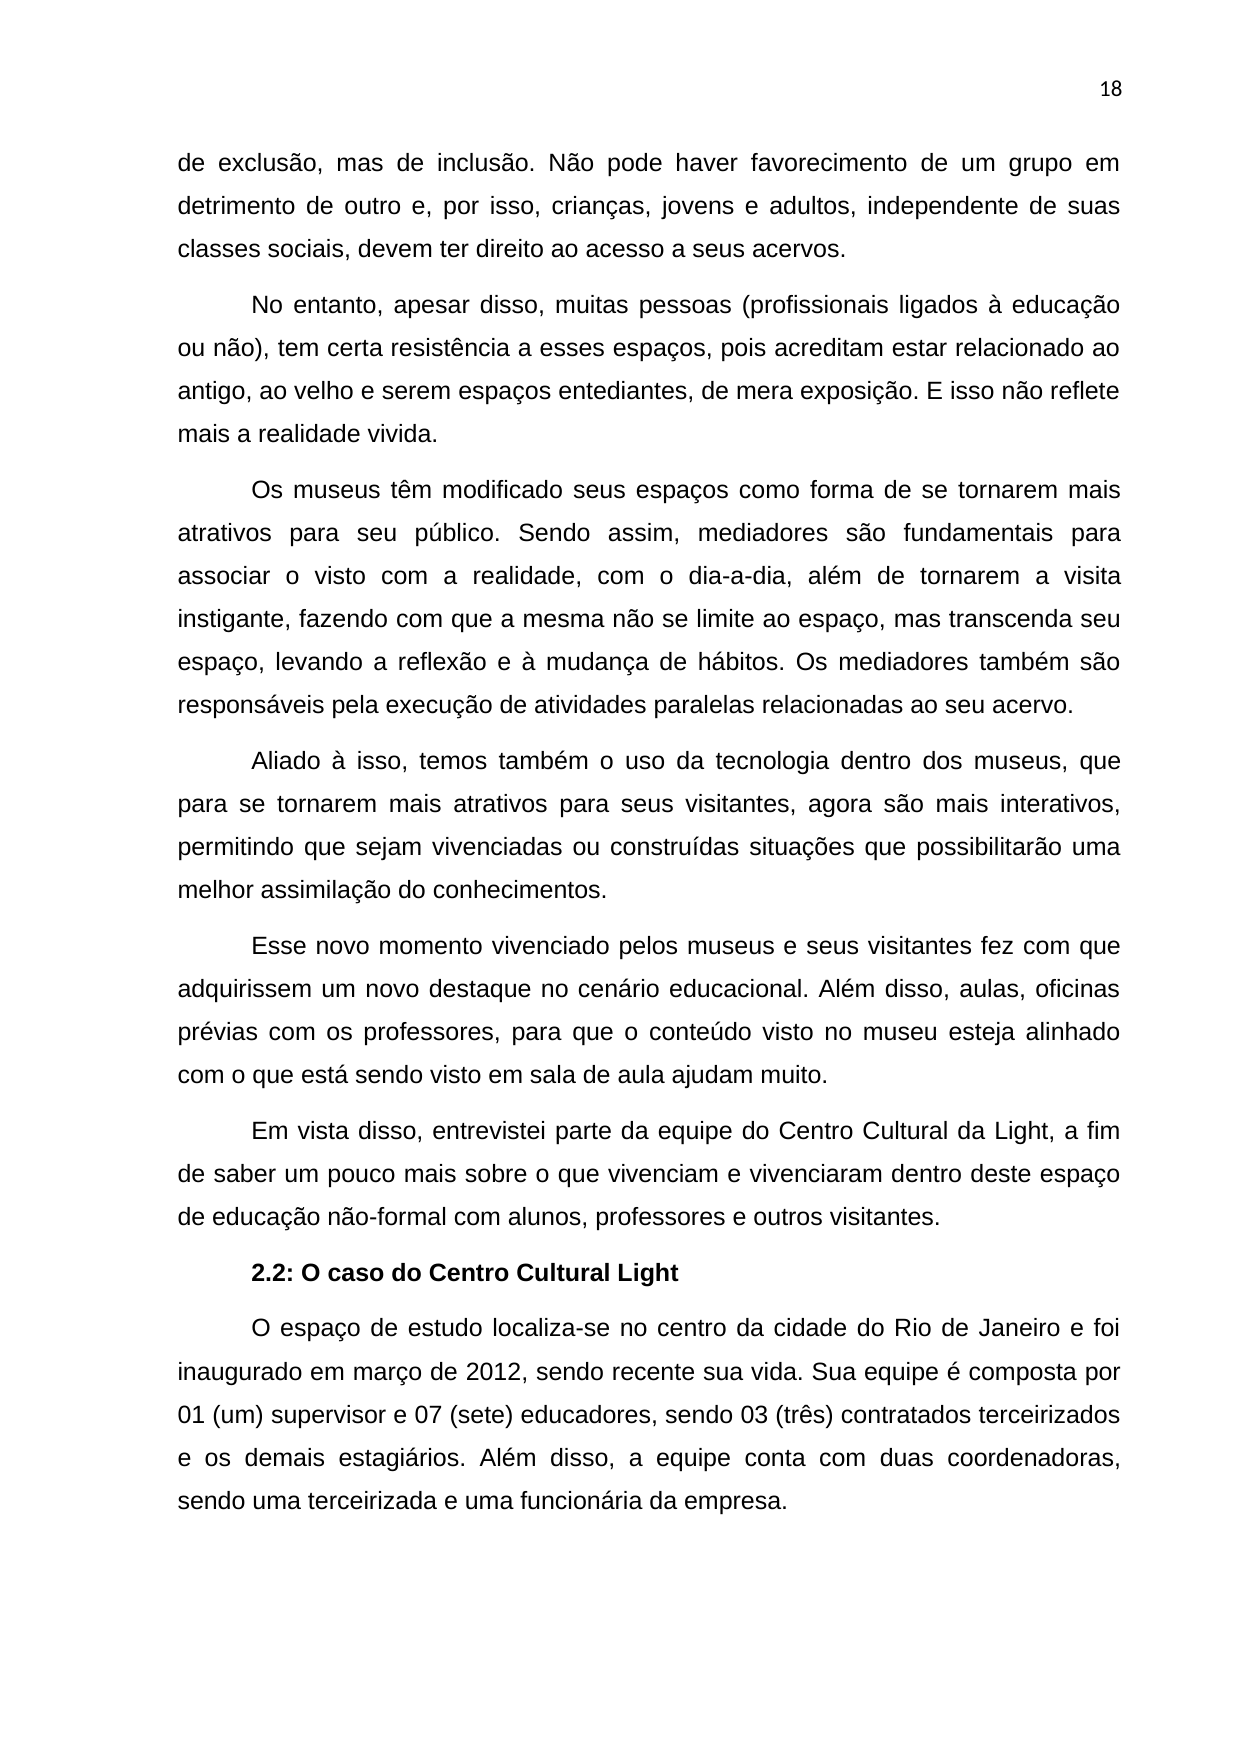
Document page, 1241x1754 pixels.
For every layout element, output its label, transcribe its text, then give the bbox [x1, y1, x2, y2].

text Aliado à isso, temos também o uso da tecnologia dentro dos museus, que para se tornarem mais atrativos para seus visitantes, agora são mais interativos, permitindo que sejam vivenciadas ou construídas situações que possibilitarão uma melhor assimilação do conhecimentos. [177, 746, 1122, 904]
text Em vista disso, entrevistei parte da equipe do Centro Cultural da Light, a fim de saber um pouco mais sobre o que vivenciam e vivenciaram dentro deste espaço de educação não-formal com alunos, professores e outros visitantes. [177, 1116, 1122, 1231]
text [177, 148, 1122, 263]
text 2.2: O caso do Centro Cultural Light [177, 1258, 1122, 1286]
text Esse novo momento vivenciado pelos museus e seus visitantes fez com que adquirissem um novo destaque no cenário educacional. Além disso, aulas, oficinas prévias com os professores, para que o conteúdo visto no museu esteja alinhado com o que está sendo visto em sala de aula ajudam muito. [177, 931, 1122, 1089]
text Os museus têm modificado seus espaços como forma de se tornarem mais atrativos para seu público. Sendo assim, mediadores são fundamentais para associar o visto com a realidade, com o dia-a-dia, além de tornarem a visita instigante, fazendo com que a mesma não se limite ao espaço, mas transcenda seu espaço, levando a reflexão e à mudança de hábitos. Os mediadores também são responsáveis pela execução de atividades paralelas relacionadas ao seu acervo. [177, 474, 1122, 719]
text No entanto, apesar disso, muitas pessoas (profissionais ligados à educação ou não), tem certa resistência a esses espaços, pois acreditam estar relacionado ao antigo, ao velho e serem espaços entediantes, de mera exposição. E isso não reflete mais a realidade vivida. [177, 289, 1122, 448]
text O espaço de estudo localiza-se no centro da cidade do Rio de Janeiro e foi inaugurado em março de 2012, sendo recente sua vida. Sua equipe é composta por 01 (um) supervisor e 07 (sete) educadores, sendo 03 (três) contratados terceirizados e os demais estagiários. Além disso, a equipe conta com duas coordenadoras, sendo uma terceirizada e uma funcionária da empresa. [177, 1313, 1122, 1514]
